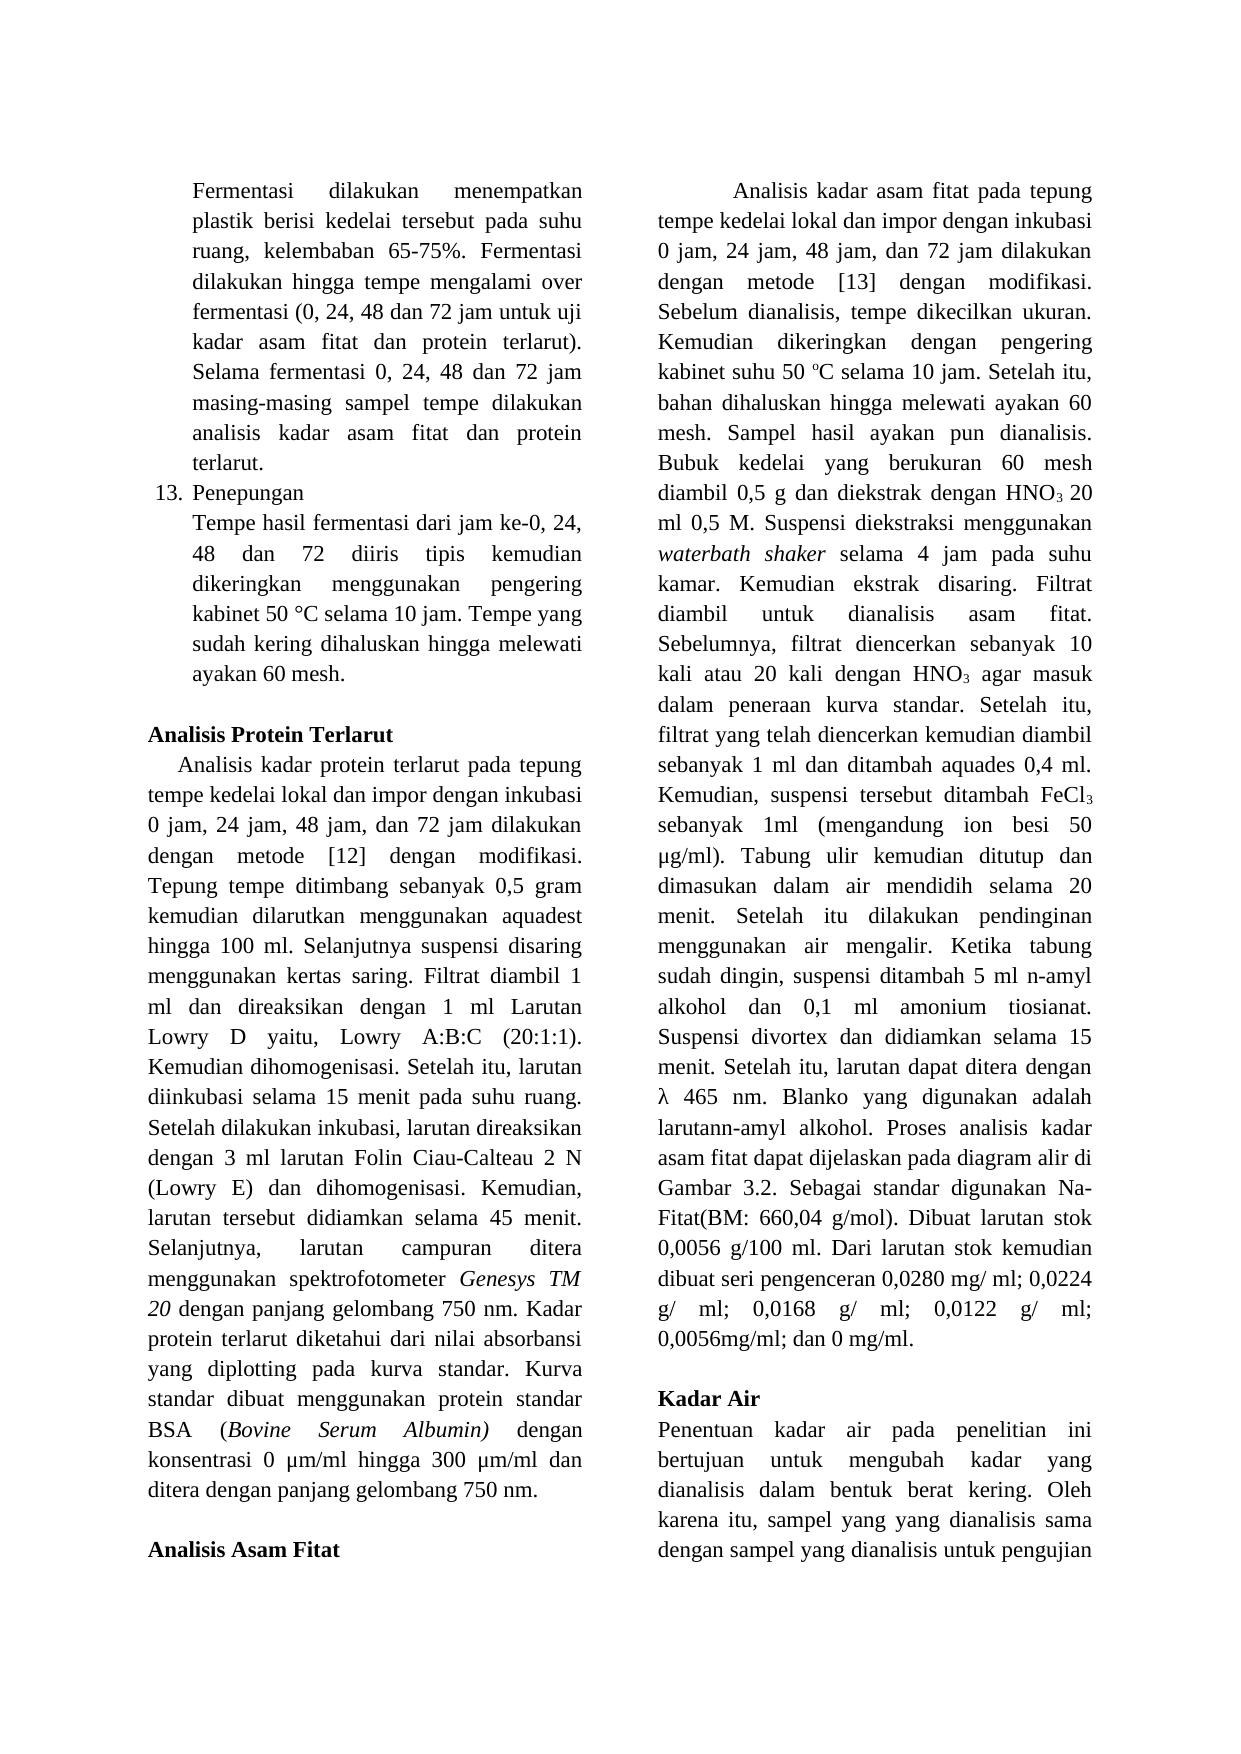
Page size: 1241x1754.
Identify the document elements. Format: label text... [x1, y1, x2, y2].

text Analisis Asam Fitat [148, 1537, 583, 1563]
text Analisis kadar protein terlarut pada tepung tempe kedelai lokal dan impor dengan inkubasi 0 jam, 24 jam, 48 jam, dan 72 jam dilakukan dengan metode [12] dengan modifikasi. Tepung tempe ditimbang sebanyak 0,5 gram kemudian dilarutkan menggunakan aquadest hingga 100 ml. Selanjutnya suspensi disaring menggunakan kertas saring. Filtrat diambil 1 ml dan direaksikan dengan 1 ml Larutan Lowry D yaitu, Lowry A:B:C (20:1:1). Kemudian dihomogenisasi. Setelah itu, larutan diinkubasi selama 15 menit pada suhu ruang. Setelah dilakukan inkubasi, larutan direaksikan dengan 3 ml larutan Folin Ciau-Calteau 2 N (Lowry E) dan dihomogenisasi. Kemudian, larutan tersebut didiamkan selama 45 menit. Selanjutnya, larutan campuran ditera menggunakan spektrofotometer Genesys TM 20 dengan panjang gelombang 750 nm. Kadar protein terlarut diketahui dari nilai absorbansi yang diplotting pada kurva standar. Kurva standar dibuat menggunakan protein standar BSA (Bovine Serum Albumin) dengan konsentrasi 0 μm/ml hingga 300 μm/ml dan ditera dengan panjang gelombang 750 nm. [148, 751, 583, 1502]
list Penepungan [154, 479, 583, 506]
text Analisis Protein Terlarut [148, 721, 583, 747]
text Analisis kadar asam fitat pada tepung tempe kedelai lokal dan impor dengan inkubasi 0 jam, 24 jam, 48 jam, dan 72 jam dilakukan dengan metode [13] dengan modifikasi. Sebelum dianalisis, tempe dikecilkan ukuran. Kemudian dikeringkan dengan pengering kabinet suhu 50 oC selama 10 jam. Setelah itu, bahan dihaluskan hingga melewati ayakan 60 mesh. Sampel hasil ayakan pun dianalisis. Bubuk kedelai yang berukuran 60 mesh diambil 0,5 g dan diekstrak dengan HNO3 20 ml 0,5 M. Suspensi diekstraksi menggunakan waterbath shaker selama 4 jam pada suhu kamar. Kemudian ekstrak disaring. Filtrat diambil untuk dianalisis asam fitat. Sebelumnya, filtrat diencerkan sebanyak 10 kali atau 20 kali dengan HNO3 agar masuk dalam peneraan kurva standar. Setelah itu, filtrat yang telah diencerkan kemudian diambil sebanyak 1 ml dan ditambah aquades 0,4 ml. Kemudian, suspensi tersebut ditambah FeCl3 sebanyak 1ml (mengandung ion besi 50 μg/ml). Tabung ulir kemudian ditutup dan dimasukan dalam air mendidih selama 20 menit. Setelah itu dilakukan pendinginan menggunakan air mengalir. Ketika tabung sudah dingin, suspensi ditambah 5 ml n-amyl alkohol dan 0,1 ml amonium tiosianat. Suspensi divortex dan didiamkan selama 15 menit. Setelah itu, larutan dapat ditera dengan λ 465 nm. Blanko yang digunakan adalah larutann-amyl alkohol. Proses analisis kadar asam fitat dapat dijelaskan pada diagram alir di Gambar 3.2. Sebagai standar digunakan Na-Fitat(BM: 660,04 g/mol). Dibuat larutan stok 0,0056 g/100 ml. Dari larutan stok kemudian dibuat seri pengenceran 0,0280 mg/ ml; 0,0224 g/ ml; 0,0168 g/ ml; 0,0122 g/ ml; 0,0056mg/ml; dan 0 mg/ml. [658, 177, 1092, 1351]
list Fermentasi dilakukan menempatkan plastik berisi kedelai tersebut pada suhu ruang, kelembaban 65-75%. Fermentasi dilakukan hingga tempe mengalami over fermentasi (0, 24, 48 dan 72 jam untuk uji kadar asam fitat dan protein terlarut). Selama fermentasi 0, 24, 48 dan 72 jam masing-masing sampel tempe dilakukan analisis kadar asam fitat dan protein terlarut. [192, 177, 583, 475]
list Tempe hasil fermentasi dari jam ke-0, 24, 48 dan 72 diiris tipis kemudian dikeringkan menggunakan pengering kabinet 50 °C selama 10 jam. Tempe yang sudah kering dihaluskan hingga melewati ayakan 60 mesh. [192, 509, 583, 687]
text Kadar Air [658, 1386, 1092, 1412]
